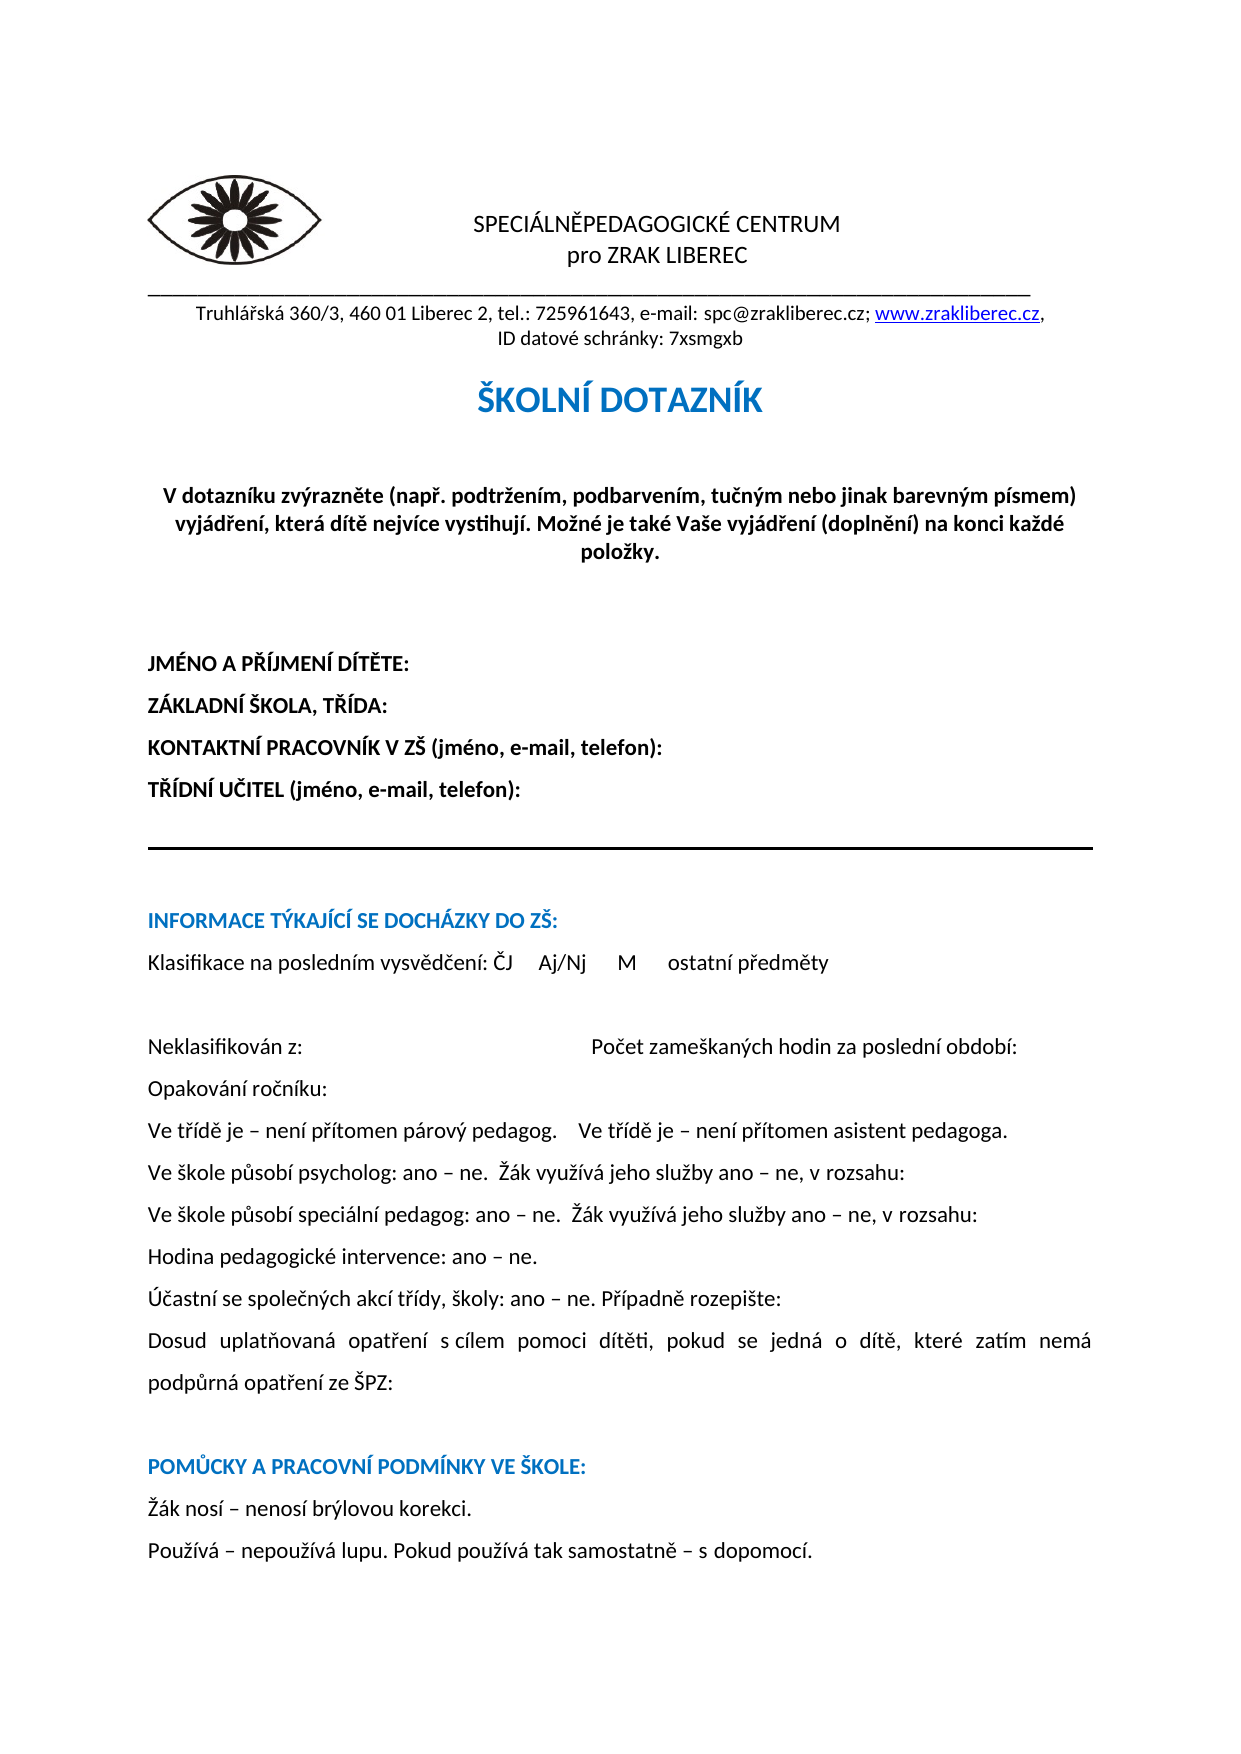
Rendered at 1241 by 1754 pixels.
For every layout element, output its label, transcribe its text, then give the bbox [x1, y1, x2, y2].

text Ve třídě je – není přítomen párový pedagog. Ve třídě je – není přítomen asistent pedagoga. [148, 1116, 1093, 1144]
text V dotazníku zvýrazněte (např. podtržením, podbarvením, tučným nebo jinak barevným písmem) vyjádření, která dítě nejvíce vystihují. Možné je také Vaše vyjádření (doplnění) na konci každé položky. [148, 481, 1093, 565]
text Neklasifikován z: Počet zameškaných hodin za poslední období: [148, 1032, 1093, 1060]
text ID datové schránky: 7xsmgxb [148, 326, 1093, 351]
text Dosud uplatňovaná opatření s cílem pomoci dítěti, pokud se jedná o dítě, které zatím nemá podpůrná opatření ze ŠPZ: [148, 1326, 1093, 1396]
text KONTAKTNÍ PRACOVNÍK V ZŠ (jméno, e-mail, telefon): [148, 733, 1093, 761]
text _______________________________________________________________________ [148, 270, 1093, 300]
text Žák nosí – nenosí brýlovou korekci. [148, 1494, 1093, 1522]
picture [147, 175, 330, 265]
text POMŮCKY A PRACOVNÍ PODMÍNKY VE ŠKOLE: [148, 1452, 1093, 1480]
text Truhlářská 360/3, 460 01 Liberec 2, tel.: 725961643, e-mail: spc@zrakliberec.cz; www.zrakliberec.cz, [148, 300, 1093, 326]
text SPECIÁLNĚPEDAGOGICKÉ CENTRUM [330, 209, 1093, 239]
text Klasifikace na posledním vysvědčení: ČJ Aj/Nj M ostatní předměty [148, 948, 1093, 976]
text Účastní se společných akcí třídy, školy: ano – ne. Případně rozepište: [148, 1284, 1093, 1312]
text Opakování ročníku: [148, 1074, 1093, 1102]
text ŠKOLNÍ DOTAZNÍK [148, 376, 1093, 422]
text JMÉNO A PŘÍJMENÍ DÍTĚTE: [148, 649, 1093, 677]
text TŘÍDNÍ UČITEL (jméno, e-mail, telefon): [148, 775, 1093, 803]
text Používá – nepoužívá lupu. Pokud používá tak samostatně – s dopomocí. [148, 1536, 1093, 1564]
text ZÁKLADNÍ ŠKOLA, TŘÍDA: [148, 691, 1093, 719]
text pro ZRAK LIBEREC [221, 239, 1093, 270]
text INFORMACE TÝKAJÍCÍ SE DOCHÁZKY DO ZŠ: [148, 906, 1093, 934]
text Hodina pedagogické intervence: ano – ne. [148, 1242, 1093, 1270]
text Ve škole působí speciální pedagog: ano – ne. Žák využívá jeho služby ano – ne, v rozsahu: [148, 1200, 1093, 1228]
text Ve škole působí psycholog: ano – ne. Žák využívá jeho služby ano – ne, v rozsahu: [148, 1158, 1093, 1186]
